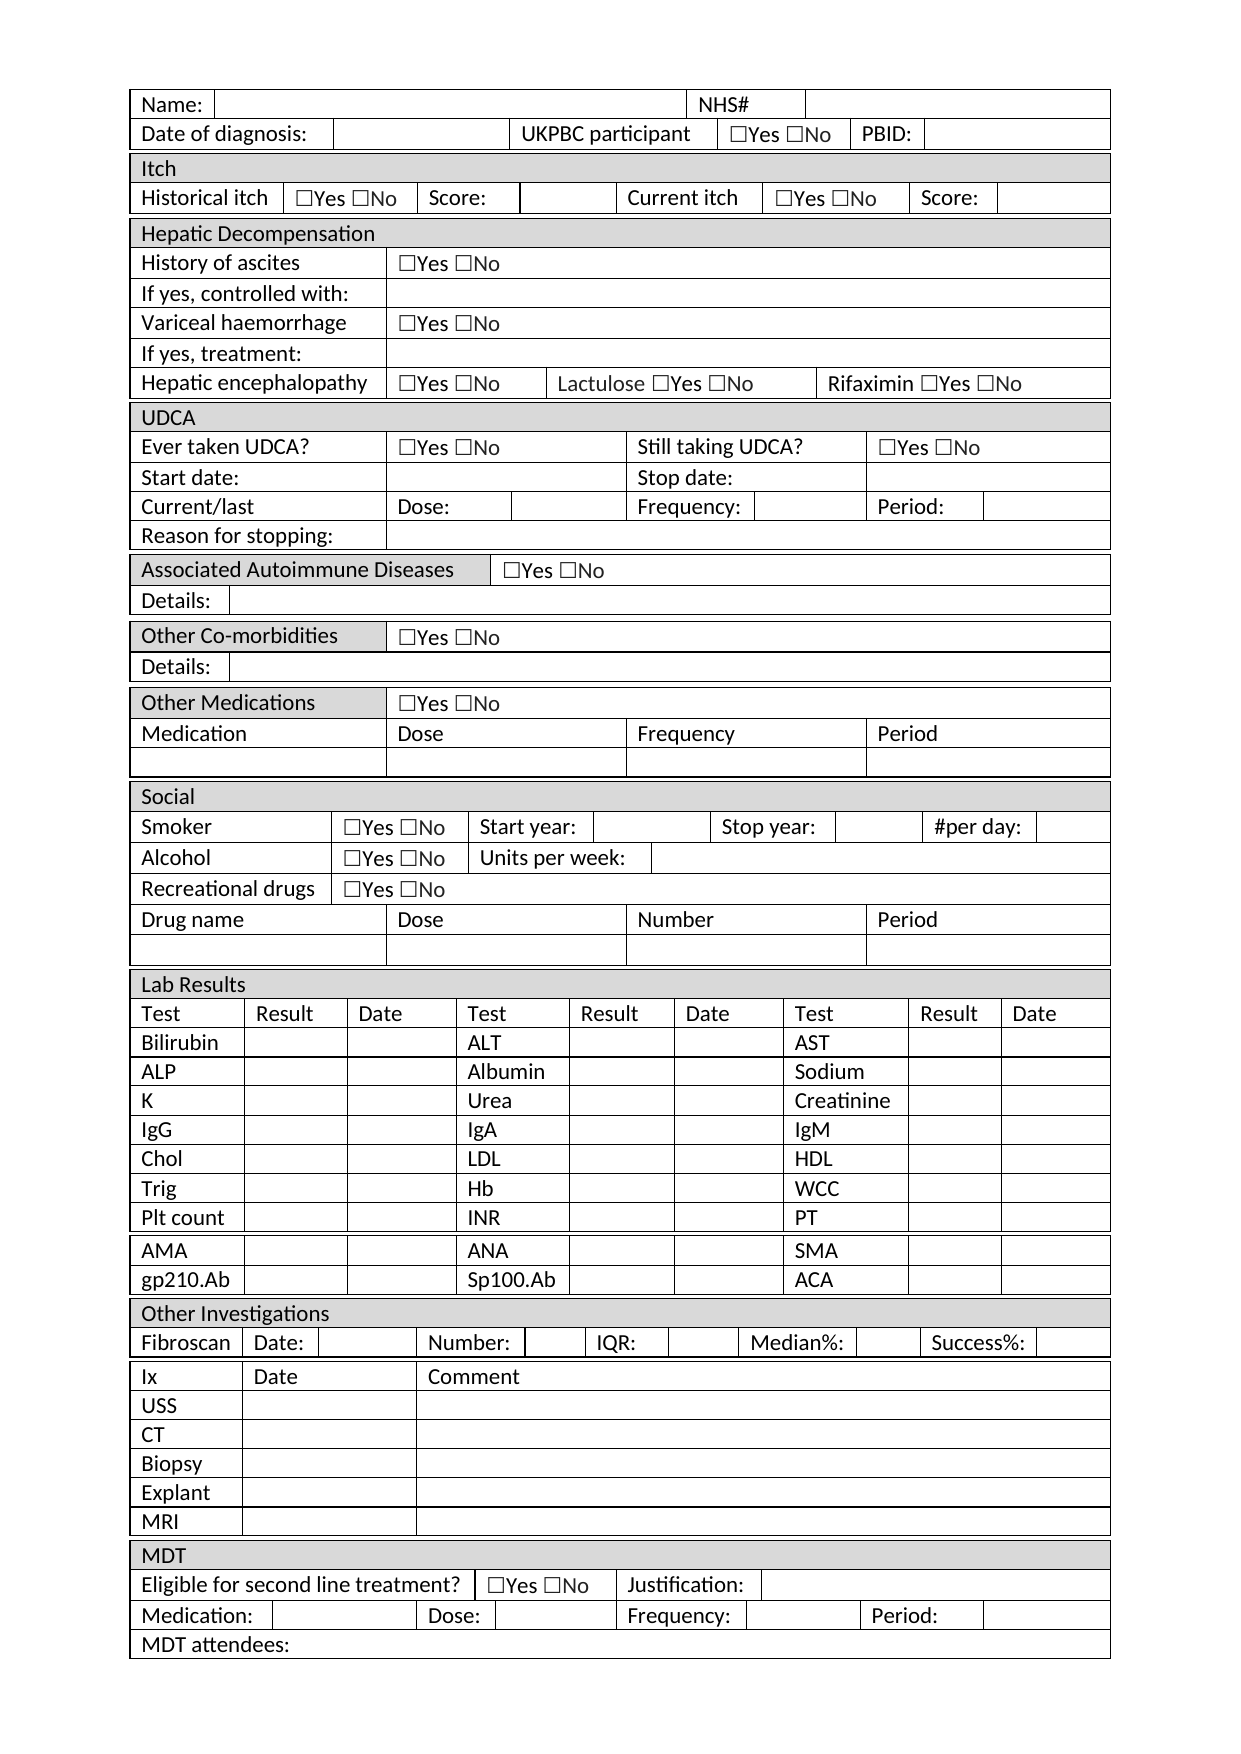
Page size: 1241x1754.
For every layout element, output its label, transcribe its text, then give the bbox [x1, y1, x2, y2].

table_cell Hb [457, 1174, 569, 1202]
table_cell [130, 682, 1110, 687]
table_cell [909, 1174, 1001, 1202]
table_cell [417, 1478, 1110, 1506]
table_cell Start date: [131, 463, 386, 491]
table_cell If yes, controlled with: [131, 279, 386, 307]
table_cell [867, 748, 1110, 776]
table_cell ALP [131, 1058, 244, 1085]
table_cell [570, 1203, 674, 1231]
table_cell [652, 843, 1110, 873]
table_cell Smoker [131, 812, 331, 842]
table_cell ☐Yes ☐No [417, 368, 454, 397]
table_cell Dose: [417, 1601, 495, 1629]
table_cell IgG [131, 1116, 244, 1143]
table_cell ☐Yes ☐No [804, 119, 850, 148]
table_cell Date [243, 1362, 416, 1390]
table_cell [570, 1145, 674, 1173]
table_cell [245, 1266, 347, 1293]
table_cell [570, 1116, 674, 1143]
table_cell Social [131, 782, 1110, 811]
table_cell Recreational drugs [131, 874, 331, 904]
table_cell [1002, 1266, 1110, 1293]
table_cell [243, 1508, 416, 1535]
table_cell [526, 1328, 585, 1356]
table_cell [1002, 1174, 1110, 1202]
table_cell [131, 935, 386, 964]
table_cell [675, 1203, 783, 1231]
table_cell Historical itch [131, 183, 283, 213]
table_header Name: [131, 90, 214, 118]
table_cell Ever taken UDCA? [131, 432, 386, 462]
table_cell AMA [131, 1236, 244, 1264]
table_cell ☐Yes ☐No [417, 688, 454, 718]
table_cell MRI [131, 1508, 242, 1535]
table_cell Medication [131, 719, 386, 747]
table_cell Lab Results [131, 970, 1110, 998]
table_cell K [131, 1086, 244, 1114]
table_cell Frequency: [627, 492, 754, 520]
table_cell Hepatic encephalopathy [131, 368, 386, 397]
table_cell Start year: [469, 812, 593, 842]
table_cell [570, 1266, 674, 1293]
table_cell [747, 1601, 860, 1629]
table_cell Date of diagnosis: [131, 119, 333, 148]
table_cell [243, 1391, 416, 1419]
table_cell [230, 586, 1110, 614]
table_cell [245, 1086, 347, 1114]
table_cell Date: [243, 1328, 318, 1356]
table_cell Date [1002, 999, 1110, 1027]
table_cell [230, 653, 1110, 681]
table_cell Sodium [784, 1058, 908, 1085]
table_cell [387, 279, 1110, 307]
table_cell Drug name [131, 905, 386, 934]
table_cell Trig [131, 1174, 244, 1202]
table_cell Fibroscan [131, 1328, 242, 1356]
table_cell [675, 1086, 783, 1114]
table_header NHS# [687, 90, 805, 118]
table_cell [348, 1174, 456, 1202]
table_cell [669, 1328, 738, 1356]
table_cell [417, 1508, 1110, 1535]
table_cell [348, 1236, 456, 1264]
table_cell Test [457, 999, 569, 1027]
table_cell ☐Yes ☐No [473, 688, 1110, 718]
table_cell AST [784, 1028, 908, 1056]
table_cell [348, 1086, 456, 1114]
table_cell [348, 1145, 456, 1173]
table_cell Still taking UDCA? [627, 432, 866, 462]
table_cell [1002, 1058, 1110, 1085]
table_cell ☐Yes ☐No [473, 432, 626, 462]
table_cell [1002, 1236, 1110, 1264]
table_cell ☐Yes ☐No [417, 248, 454, 278]
table_cell Rifaximin ☐Yes ☐No [817, 368, 919, 397]
table_cell [130, 214, 1110, 218]
table_cell Stop date: [627, 463, 866, 491]
table_cell [348, 1203, 456, 1231]
table_cell Medication: [131, 1601, 272, 1629]
table_cell IgM [784, 1116, 908, 1143]
table_cell [496, 1601, 616, 1629]
table_cell ☐Yes ☐No [362, 843, 399, 873]
table_cell Plt count [131, 1203, 244, 1231]
table_cell [243, 1449, 416, 1477]
table_cell [1002, 1203, 1110, 1231]
table_cell Period: [867, 492, 983, 520]
table_cell [131, 748, 386, 776]
table_cell [417, 1449, 1110, 1477]
table_cell [245, 1236, 347, 1264]
table_cell [1002, 1028, 1110, 1056]
table_cell [594, 812, 710, 842]
table_cell SMA [784, 1236, 908, 1264]
table_cell [909, 1236, 1001, 1264]
table_cell ☐Yes ☐No [473, 368, 546, 397]
table_cell [675, 1174, 783, 1202]
table_cell CT [131, 1420, 242, 1448]
table_header [806, 90, 1110, 118]
table_cell [417, 1420, 1110, 1448]
table_cell Bilirubin [131, 1028, 244, 1056]
table_cell [245, 1145, 347, 1173]
table_cell [857, 1328, 920, 1356]
table_cell [675, 1058, 783, 1085]
table_cell Justification: [617, 1570, 761, 1600]
table_cell [984, 492, 1110, 520]
table_cell Dose [387, 719, 626, 747]
table_cell [348, 1116, 456, 1143]
table_cell [909, 1266, 1001, 1293]
table_cell [570, 1028, 674, 1056]
table_cell Reason for stopping: [131, 521, 386, 549]
table_cell [836, 812, 922, 842]
table_cell ☐Yes ☐No [418, 812, 468, 842]
table_cell PBID: [851, 119, 924, 148]
table_cell [1037, 812, 1110, 842]
table_cell Explant [131, 1478, 242, 1506]
table_cell ☐Yes ☐No [370, 183, 417, 213]
table_cell Biopsy [131, 1449, 242, 1477]
table_cell Itch [131, 154, 1110, 182]
table_cell ☐Yes ☐No [850, 183, 909, 213]
table_cell Dose: [387, 492, 511, 520]
table_cell UKPBC participant [510, 119, 717, 148]
table_cell [387, 463, 626, 491]
table_cell [570, 1236, 674, 1264]
table_cell ACA [784, 1266, 908, 1293]
table_cell [387, 339, 1110, 367]
table_cell Alcohol [131, 843, 331, 873]
table_cell Chol [131, 1145, 244, 1173]
table_cell ☐Yes ☐No [417, 622, 454, 651]
table_cell Current itch [617, 183, 762, 213]
table_cell [130, 1536, 1110, 1540]
table_cell Result [909, 999, 1001, 1027]
table_cell Other Investigations [131, 1299, 1110, 1327]
table_cell [627, 935, 866, 964]
table_cell ☐Yes ☐No [362, 812, 399, 842]
table_cell [675, 1028, 783, 1056]
table_cell ☐Yes ☐No [521, 555, 558, 585]
table_cell Test [784, 999, 908, 1027]
table_cell Result [570, 999, 674, 1027]
table_cell [1002, 1145, 1110, 1173]
table_cell [675, 1145, 783, 1173]
table_cell [867, 935, 1110, 964]
table_cell ☐Yes ☐No [506, 1570, 543, 1600]
table_cell Dose [387, 905, 626, 934]
table_cell Frequency: [617, 1601, 746, 1629]
table_cell Frequency [627, 719, 866, 747]
table_cell ☐Yes ☐No [794, 183, 830, 213]
table_cell USS [131, 1391, 242, 1419]
table_cell [909, 1086, 1001, 1114]
table_cell gp210.Ab [131, 1266, 244, 1293]
table_cell Rifaximin ☐Yes ☐No [995, 368, 1110, 397]
table_cell Score: [910, 183, 997, 213]
table_cell Number [627, 905, 866, 934]
table_cell [1037, 1328, 1110, 1356]
table_cell [387, 935, 626, 964]
table_cell Stop year: [711, 812, 835, 842]
table_cell ☐Yes ☐No [417, 308, 454, 338]
table_cell INR [457, 1203, 569, 1231]
table_cell Ix [131, 1362, 242, 1390]
table_cell Eligible for second line treatment? [131, 1570, 474, 1600]
table_cell ☐Yes ☐No [897, 432, 934, 462]
table_cell ☐Yes ☐No [748, 119, 785, 148]
table_cell If yes, treatment: [131, 339, 386, 367]
table_cell [348, 1266, 456, 1293]
table_cell [273, 1601, 416, 1629]
table_cell Units per week: [469, 843, 651, 873]
table_cell Other Medications [131, 688, 386, 718]
table_cell Urea [457, 1086, 569, 1114]
table_cell Median%: [739, 1328, 856, 1356]
table_cell Details: [131, 653, 229, 681]
table_cell [675, 1116, 783, 1143]
table_cell PT [784, 1203, 908, 1231]
table_cell [909, 1203, 1001, 1231]
table_cell ALT [457, 1028, 569, 1056]
table_cell [245, 1116, 347, 1143]
table_cell [755, 492, 866, 520]
table_cell [243, 1420, 416, 1448]
table_cell Comment [417, 1362, 1110, 1390]
table_cell ☐Yes ☐No [362, 874, 399, 904]
table_cell Creatinine [784, 1086, 908, 1114]
table_cell LDL [457, 1145, 569, 1173]
table_cell WCC [784, 1174, 908, 1202]
table_cell ☐Yes ☐No [953, 432, 1110, 462]
table_cell MDT [131, 1541, 1110, 1569]
table_cell Albumin [457, 1058, 569, 1085]
table_cell MDT attendees: [131, 1630, 1110, 1658]
table_cell ☐Yes ☐No [418, 843, 468, 873]
table_cell Date [675, 999, 783, 1027]
table_cell Success%: [921, 1328, 1036, 1356]
table_cell [909, 1058, 1001, 1085]
table_cell Date [348, 999, 456, 1027]
table_cell [245, 1058, 347, 1085]
table_cell #per day: [923, 812, 1036, 842]
table_cell [909, 1028, 1001, 1056]
table_cell Test [131, 999, 244, 1027]
table_cell [675, 1266, 783, 1293]
table_cell Lactulose ☐Yes ☐No [727, 368, 816, 397]
table_cell IQR: [586, 1328, 668, 1356]
table_cell ☐Yes ☐No [473, 308, 1110, 338]
table_cell ☐Yes ☐No [473, 622, 1110, 651]
table_cell [245, 1174, 347, 1202]
table_cell Number: [417, 1328, 524, 1356]
table_cell Details: [131, 586, 229, 614]
table_cell ☐Yes ☐No [314, 183, 351, 213]
table_cell ☐Yes ☐No [562, 1570, 616, 1600]
table_cell [417, 1391, 1110, 1419]
table_cell [762, 1570, 1110, 1600]
table_cell [348, 1058, 456, 1085]
table_cell Other Co-morbidities [131, 622, 386, 651]
table_cell [925, 119, 1110, 148]
table_cell ANA [457, 1236, 569, 1264]
table_cell Period [867, 719, 1110, 747]
table_cell Period [867, 905, 1110, 934]
table_cell Hepatic Decompensation [131, 219, 1110, 247]
table_cell [348, 1028, 456, 1056]
table_cell [1002, 1116, 1110, 1143]
table_cell [570, 1058, 674, 1085]
table_cell [867, 463, 1110, 491]
table_cell [521, 183, 616, 213]
table_cell [245, 1203, 347, 1231]
table_cell [387, 521, 1110, 549]
table_cell [998, 183, 1110, 213]
table_cell UDCA [131, 403, 1110, 431]
table_cell Result [245, 999, 347, 1027]
table_cell [627, 748, 866, 776]
table_cell [512, 492, 626, 520]
table_cell History of ascites [131, 248, 386, 278]
table_cell Variceal haemorrhage [131, 308, 386, 338]
table_cell [130, 550, 1110, 554]
table_cell [130, 615, 1110, 621]
table_cell ☐Yes ☐No [578, 555, 1110, 585]
table_cell [243, 1478, 416, 1506]
table_cell ☐Yes ☐No [417, 432, 454, 462]
table_cell [319, 1328, 416, 1356]
table_cell Current/last [131, 492, 386, 520]
table_cell [334, 119, 509, 148]
table_cell Lactulose ☐Yes ☐No [547, 368, 645, 397]
table_cell [675, 1236, 783, 1264]
table_cell [245, 1028, 347, 1056]
table_cell [1002, 1086, 1110, 1114]
table_cell IgA [457, 1116, 569, 1143]
table_header [215, 90, 686, 118]
table_cell [909, 1116, 1001, 1143]
table_cell Period: [861, 1601, 983, 1629]
table_cell HDL [784, 1145, 908, 1173]
table_cell [570, 1086, 674, 1114]
table_cell [909, 1145, 1001, 1173]
table_cell Associated Autoimmune Diseases [131, 555, 490, 585]
table_cell ☐Yes ☐No [418, 874, 1110, 904]
table_cell ☐Yes ☐No [473, 248, 1110, 278]
table_cell [984, 1601, 1110, 1629]
table_cell Score: [418, 183, 519, 213]
table_cell [387, 748, 626, 776]
table_cell Sp100.Ab [457, 1266, 569, 1293]
table_cell [570, 1174, 674, 1202]
